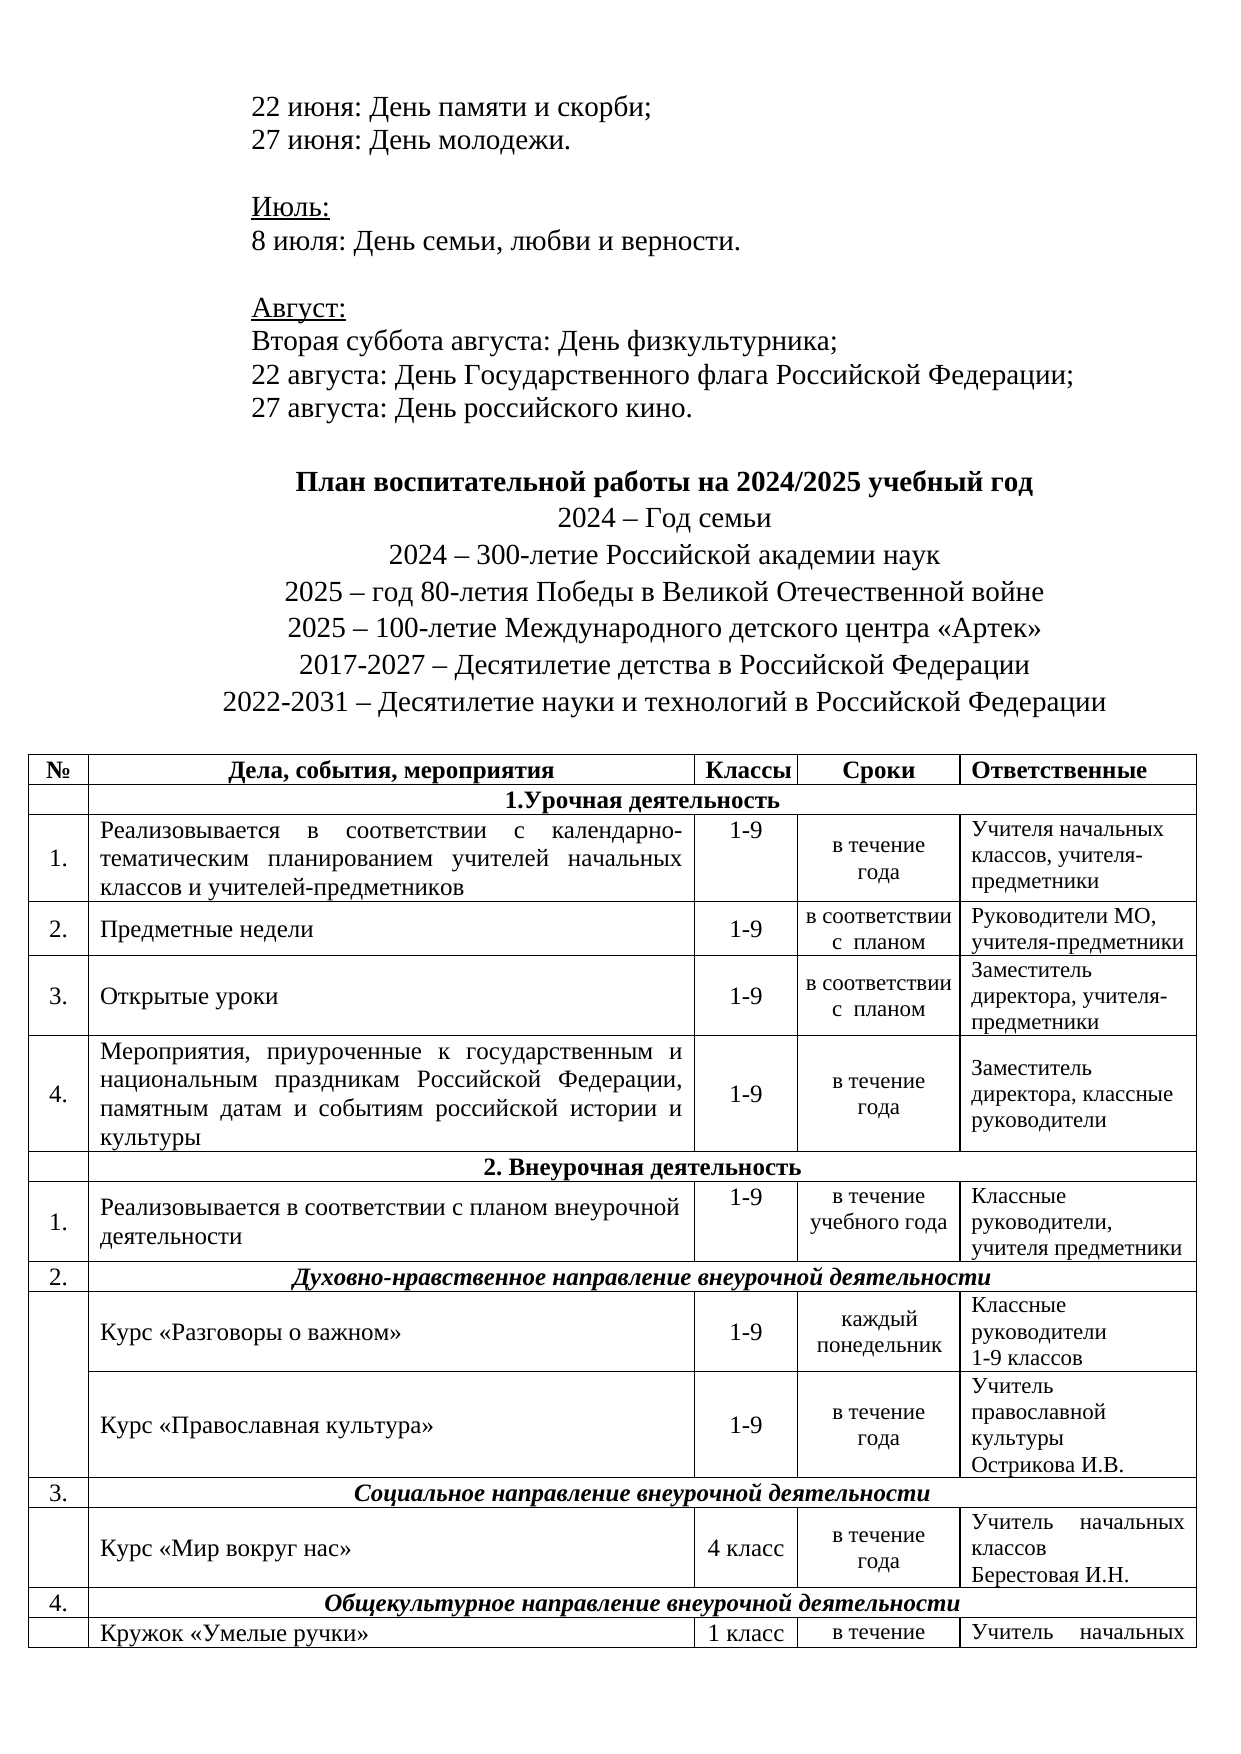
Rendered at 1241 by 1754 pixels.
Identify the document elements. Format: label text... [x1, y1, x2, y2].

table_cell 1-9 [695, 1036, 797, 1151]
table_cell 4 класс [695, 1508, 797, 1587]
table_cell [29, 1152, 88, 1181]
table_cell в течение учебного года [798, 1182, 959, 1261]
table_cell Социальное направление внеурочной деятельности [89, 1478, 1196, 1507]
table_cell 1. [29, 815, 88, 901]
table_header Ответственные [961, 755, 1196, 784]
text 2022-2031 – Десятилетие науки и технологий в Российской Федерации [177, 684, 1152, 717]
text 2025 – 100-летие Международного детского центра «Артек» [177, 611, 1152, 644]
table_cell Реализовывается в соответствии с календарно-тематическим планированием учителей начальных классов и учителей-предметников [89, 815, 694, 901]
table_cell Классные руководители, учителя предметники [961, 1182, 1196, 1261]
table_cell [29, 1508, 88, 1587]
table_cell Реализовывается в соответствии с планом внеурочной деятельности [89, 1182, 694, 1261]
table_cell в течение года [798, 815, 959, 901]
table_cell Учитель начальных классов Берестовая И.Н. [961, 1508, 1196, 1587]
table_cell в течение года [798, 1508, 959, 1587]
table_header Классы [695, 755, 797, 784]
text 2017-2027 – Десятилетие детства в Российской Федерации [177, 647, 1152, 681]
table_cell Предметные недели [89, 902, 694, 955]
table_cell Курс «Разговоры о важном» [89, 1292, 694, 1371]
table_cell в течение года [798, 1618, 959, 1647]
table_cell 1. [29, 1182, 88, 1261]
text 8 июля: День семьи, любви и верности. [177, 223, 1152, 256]
table_cell в течение года [798, 1372, 959, 1477]
table_cell Мероприятия, приуроченные к государственным и национальным праздникам Российской Федерации, памятным датам и событиям российской истории и культуры [89, 1036, 694, 1151]
text План воспитательной работы на 2024/2025 учебный год [177, 464, 1152, 497]
table_cell Духовно-нравственное направление внеурочной деятельности [89, 1262, 1196, 1291]
table_cell [29, 1618, 88, 1647]
table_cell Заместитель директора, классные руководители [961, 1036, 1196, 1151]
table_cell Общекультурное направление внеурочной деятельности [89, 1588, 1196, 1617]
table_cell 1-9 [695, 815, 797, 901]
table_cell 2. Внеурочная деятельность [89, 1152, 1196, 1181]
text Август: [177, 290, 1152, 323]
table_cell каждый понедельник [798, 1292, 959, 1371]
table_cell [29, 785, 88, 814]
table_cell Учитель православной культуры Острикова И.В. [961, 1372, 1196, 1477]
table_cell 2. [29, 902, 88, 955]
table_cell Курс «Мир вокруг нас» [89, 1508, 694, 1587]
table_cell 1-9 [695, 902, 797, 955]
table_cell 4. [29, 1036, 88, 1151]
text 2025 – год 80-летия Победы в Великой Отечественной войне [177, 574, 1152, 607]
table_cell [961, 1618, 1196, 1647]
text Июль: [177, 189, 1152, 223]
table_cell Учителя начальных классов, учителя- предметники [961, 815, 1196, 901]
table_cell 3. [29, 956, 88, 1035]
text 22 июня: День памяти и скорби; [177, 89, 1152, 122]
table_cell Курс «Православная культура» [89, 1372, 694, 1477]
table_cell 2. [29, 1262, 88, 1291]
table_cell 1-9 [695, 1372, 797, 1477]
table_cell в соответствии с планом [798, 956, 959, 1035]
table_cell Руководители МО, учителя-предметники [961, 902, 1196, 955]
table_cell 1-9 [695, 1292, 797, 1371]
table_cell 3. [29, 1478, 88, 1507]
table_cell в течение года [798, 1036, 959, 1151]
table_header Сроки [798, 755, 959, 784]
table_cell 1-9 [695, 956, 797, 1035]
table_cell Заместитель директора, учителя-предметники [961, 956, 1196, 1035]
table_cell в соответствии с планом [798, 902, 959, 955]
table_cell 1-9 [695, 1182, 797, 1261]
table_cell 4. [29, 1588, 88, 1617]
text 2024 – Год семьи [177, 501, 1152, 534]
table_cell [29, 1292, 88, 1477]
text 27 августа: День российского кино. [177, 391, 1152, 424]
text 22 августа: День Государственного флага Российской Федерации; [177, 357, 1152, 391]
table_header № [29, 755, 88, 784]
table_cell Открытые уроки [89, 956, 694, 1035]
table_cell Классные руководители 1-9 классов [961, 1292, 1196, 1371]
table_header Дела, события, мероприятия [89, 755, 694, 784]
table_cell 1 класс [695, 1618, 797, 1647]
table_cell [89, 1618, 694, 1647]
table_cell 1.Урочная деятельность [89, 785, 1196, 814]
text 27 июня: День молодежи. [177, 122, 1152, 156]
text 2024 – 300-летие Российской академии наук [177, 537, 1152, 571]
text Вторая суббота августа: День физкультурника; [177, 323, 1152, 357]
